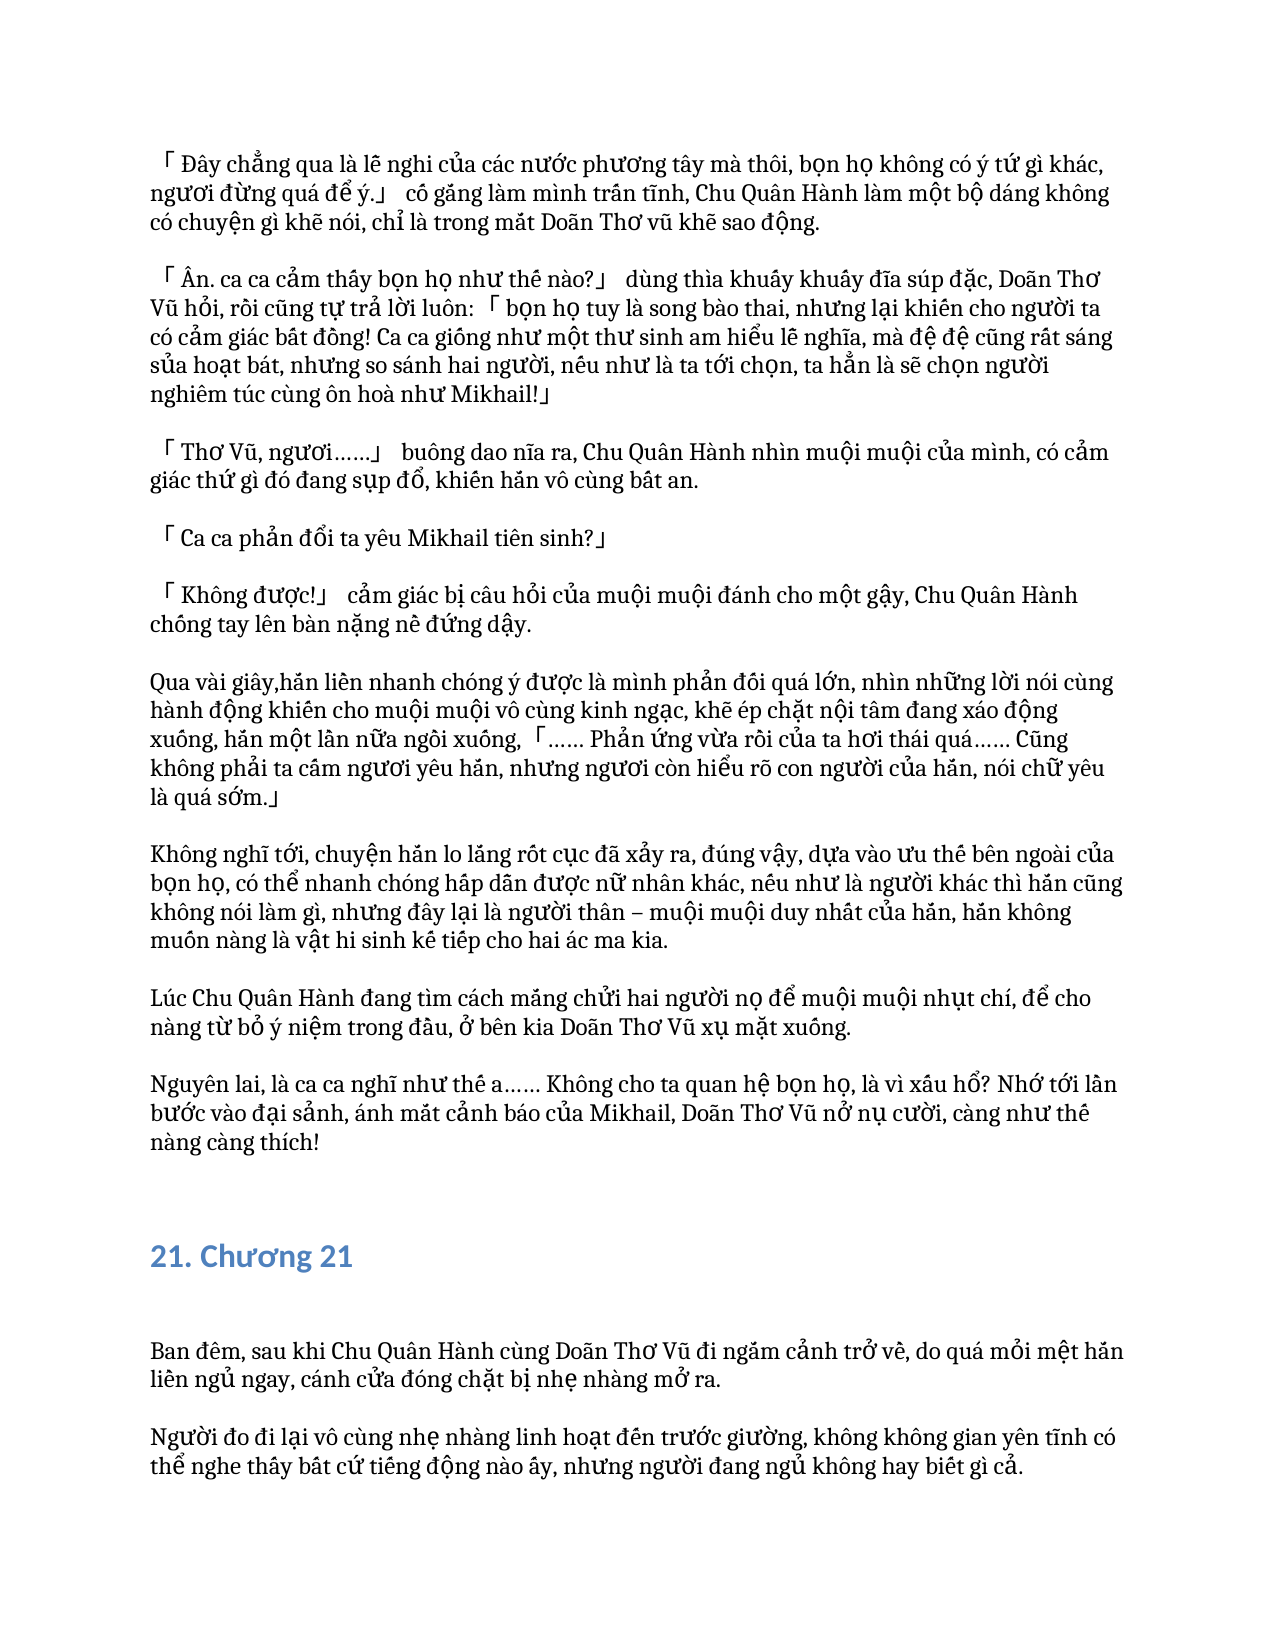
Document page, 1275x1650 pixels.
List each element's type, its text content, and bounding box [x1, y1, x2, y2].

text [150, 150, 1125, 1214]
subtitle 21. Chương 21 [150, 1234, 1125, 1275]
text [150, 1279, 1125, 1480]
